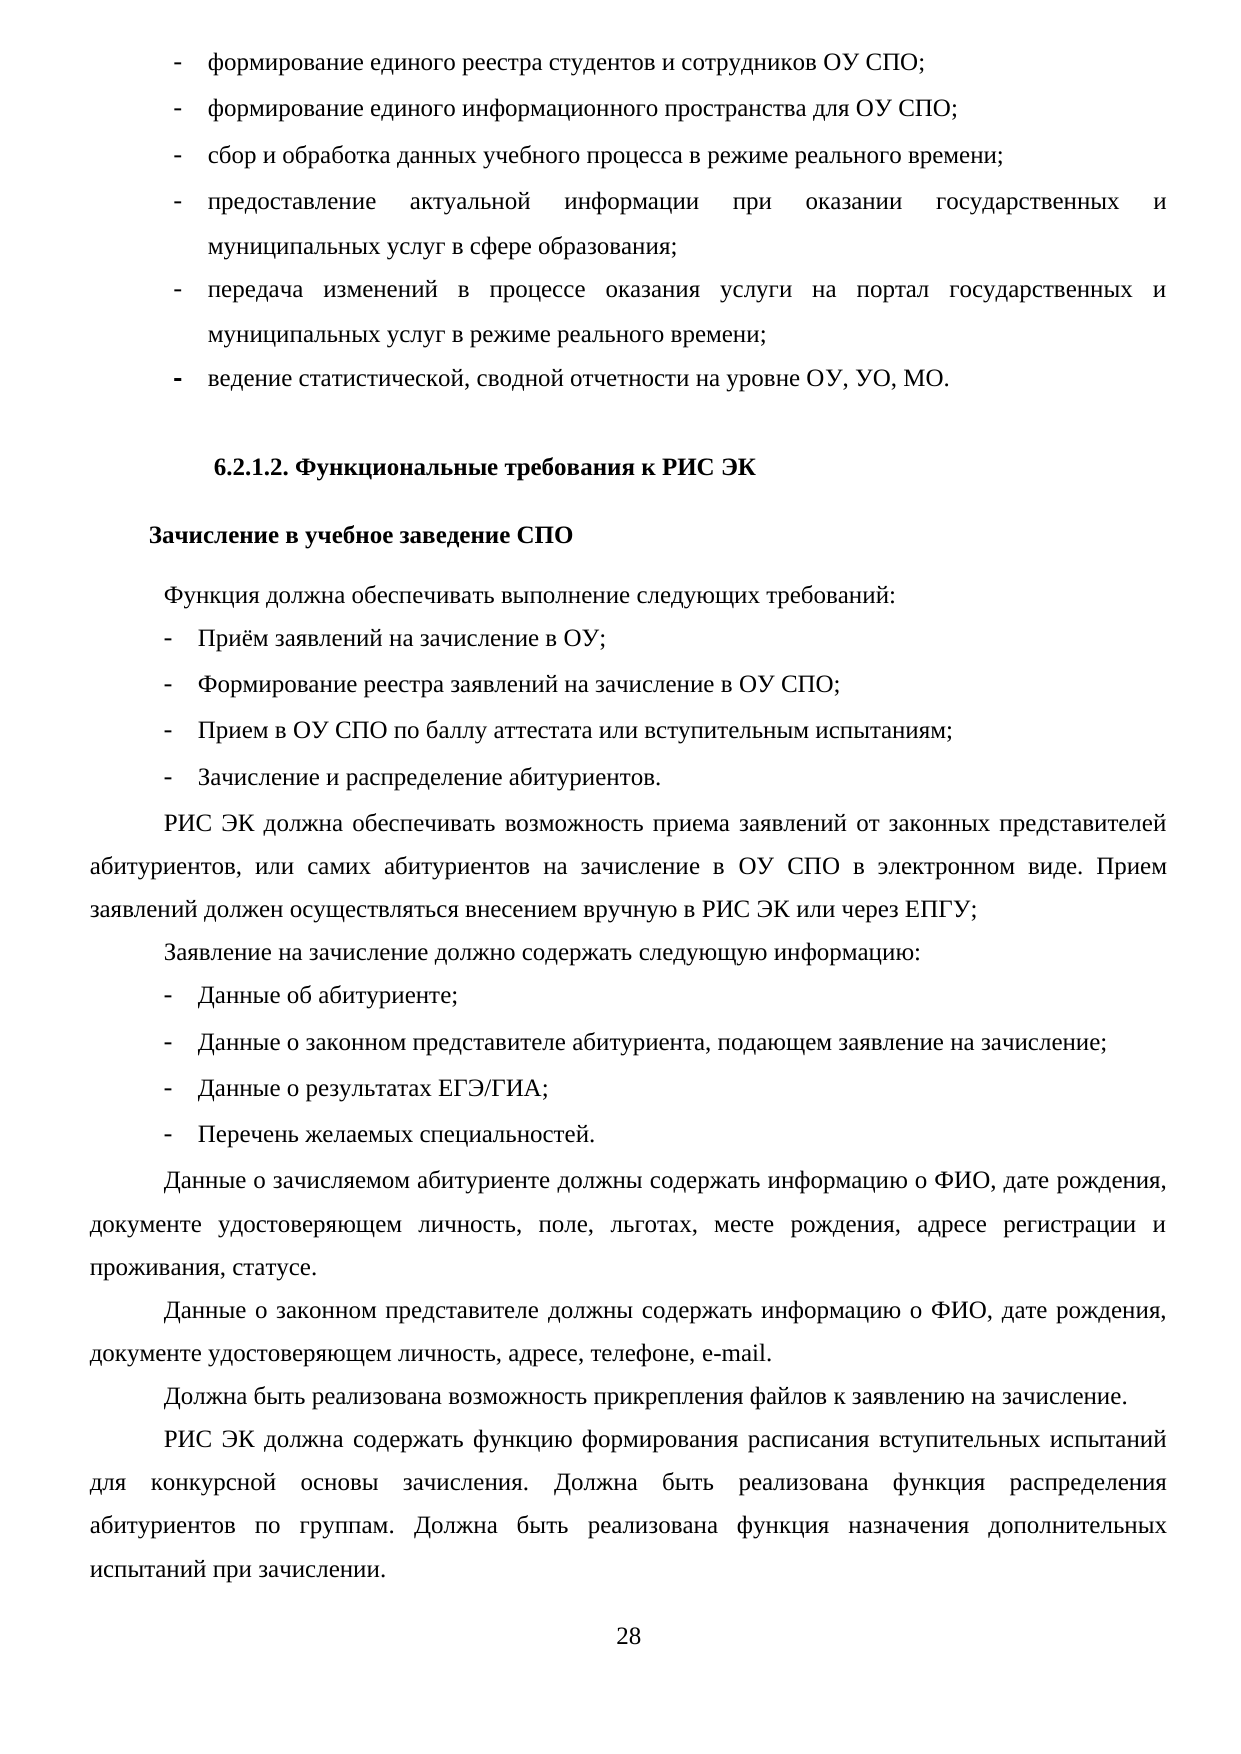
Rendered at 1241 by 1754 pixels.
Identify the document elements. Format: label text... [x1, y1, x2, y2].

text Данные о законном представителе должны содержать информацию о ФИО, дате рождения, документе удостоверяющем личность, адресе, телефоне, e-mail. [89, 1295, 1167, 1367]
list формирование единого реестра студентов и сотрудников ОУ СПО; [170, 47, 1167, 78]
text Данные о законном представителе абитуриента, подающем заявление на зачисление; [160, 1027, 1167, 1058]
text Должна быть реализована возможность прикрепления файлов к заявлению на зачисление. [89, 1381, 1167, 1410]
list Функциональные требования к РИС ЭК [149, 452, 1167, 481]
text Заявление на зачисление должно содержать следующую информацию: [89, 937, 1167, 966]
text Зачисление в учебное заведение СПО [89, 520, 1167, 549]
text Приём заявлений на зачисление в ОУ; [160, 623, 1167, 654]
text Зачисление и распределение абитуриентов. [160, 762, 1167, 793]
list предоставление актуальной информации при оказании государственных и муниципальных услуг в сфере образования; [170, 186, 1167, 260]
list сбор и обработка данных учебного процесса в режиме реального времени; [170, 140, 1167, 171]
list формирование единого информационного пространства для ОУ СПО; [170, 93, 1167, 124]
text Данные об абитуриенте; [160, 981, 1167, 1011]
list передача изменений в процессе оказания услуги на портал государственных и муниципальных услуг в режиме реального времени; [170, 274, 1167, 348]
text РИС ЭК должна обеспечивать возможность приема заявлений от законных представителей абитуриентов, или самих абитуриентов на зачисление в ОУ СПО в электронном виде. Прием заявлений должен осуществлятьcя внесением вручную в РИС ЭК или через ЕПГУ; [89, 808, 1167, 923]
text Функция должна обеспечивать выполнение следующих требований: [89, 580, 1167, 609]
text Данные о зачисляемом абитуриенте должны содержать информацию о ФИО, дате рождения, документе удостоверяющем личность, поле, льготах, месте рождения, адресе регистрации и проживания, статусе. [89, 1166, 1167, 1281]
text Прием в ОУ СПО по баллу аттестата или вступительным испытаниям; [160, 716, 1167, 746]
text РИС ЭК должна содержать функцию формирования расписания вступительных испытаний для конкурсной основы зачисления. Должна быть реализована функция распределения абитуриентов по группам. Должна быть реализована функция назначения дополнительных испытаний при зачислении. [89, 1424, 1167, 1582]
list ведение статистической, сводной отчетности на уровне ОУ, УО, МО. [170, 363, 1167, 393]
text Формирование реестра заявлений на зачисление в ОУ СПО; [160, 669, 1167, 700]
text Перечень желаемых специальностей. [160, 1119, 1167, 1150]
text Данные о результатах ЕГЭ/ГИА; [160, 1073, 1167, 1104]
